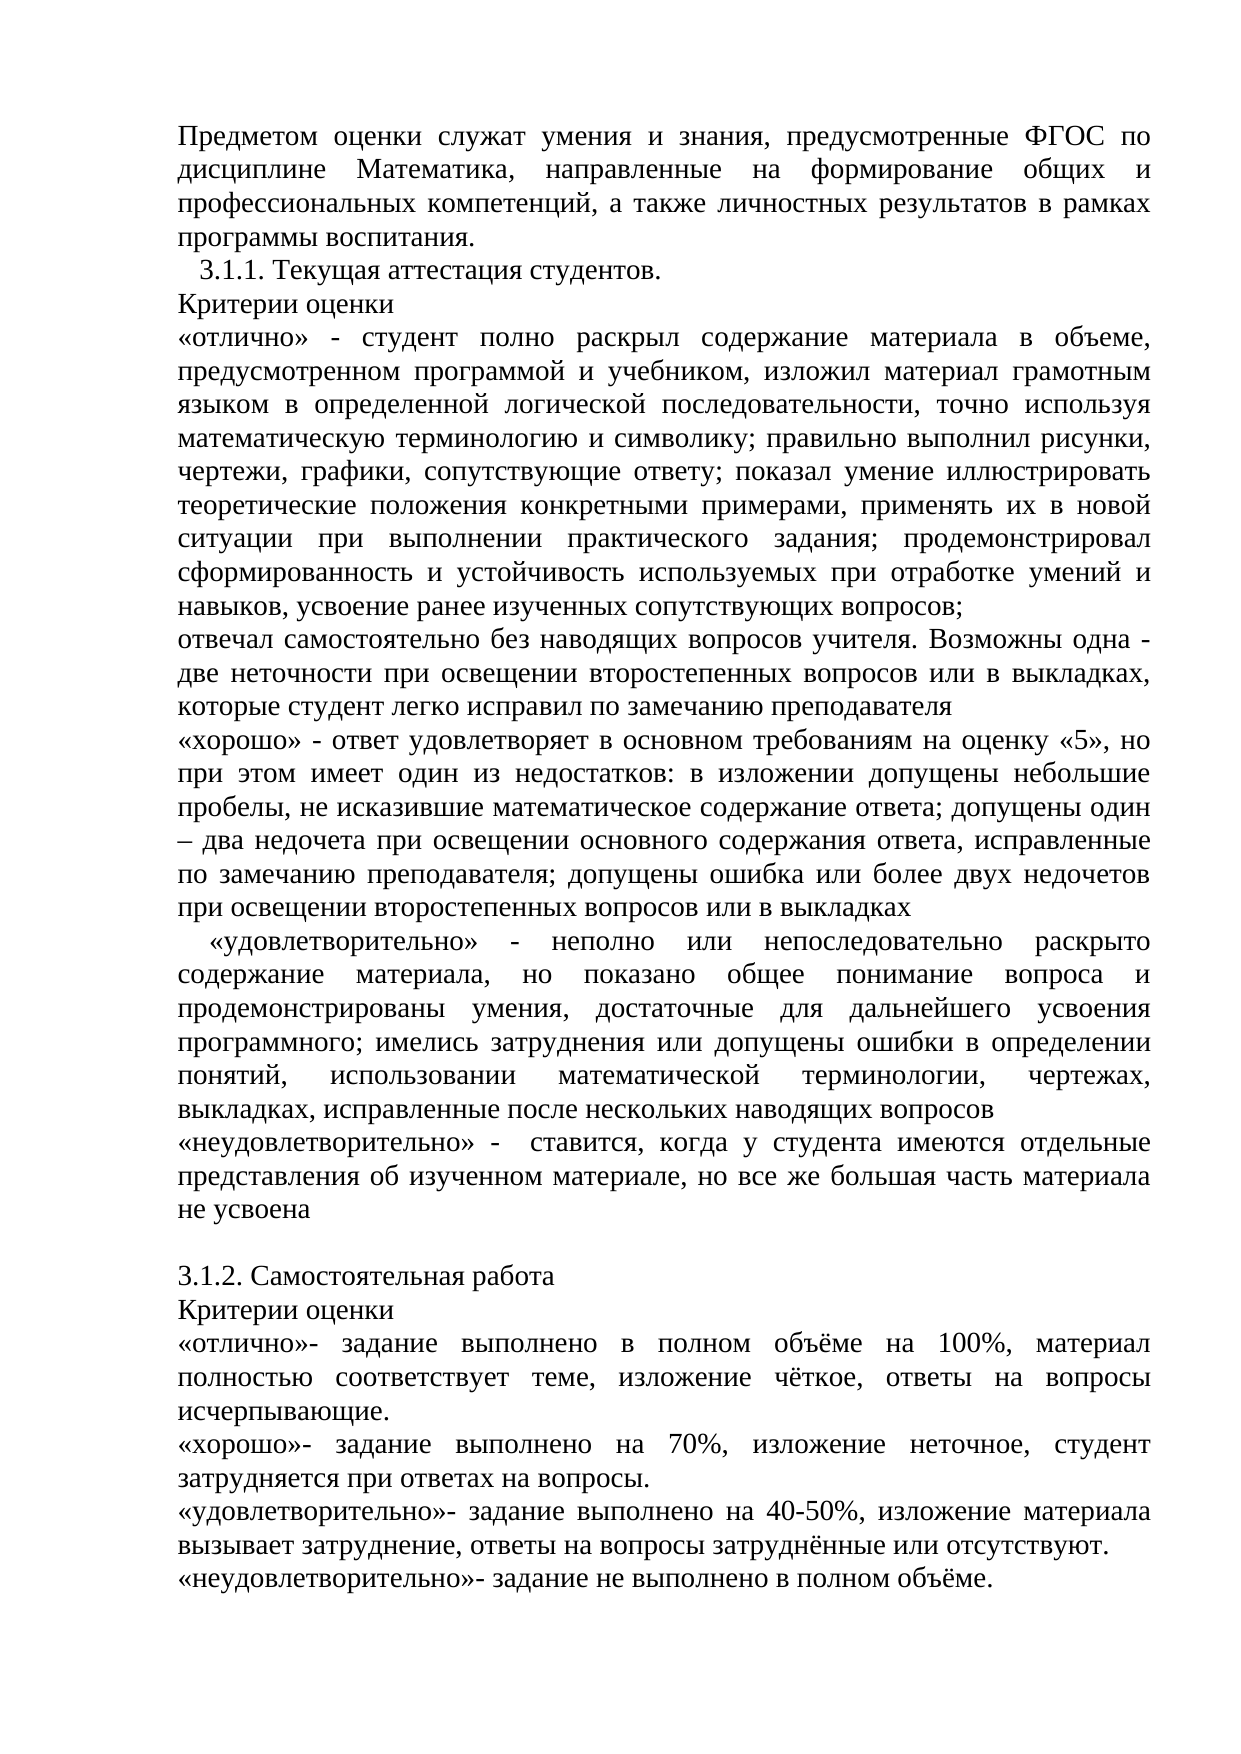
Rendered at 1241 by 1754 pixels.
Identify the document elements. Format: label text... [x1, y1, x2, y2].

text Предметом оценки служат умения и знания, предусмотренные ФГОС по дисциплине Математика, направленные на формирование общих и профессиональных компетенций, а также личностных результатов в рамках программы воспитания. [177, 118, 1152, 252]
text «хорошо» - ответ удовлетворяет в основном требованиям на оценку «5», но при этом имеет один из недостатков: в изложении допущены небольшие пробелы, не исказившие математическое содержание ответа; допущены один – два недочета при освещении основного содержания ответа, исправленные по замечанию преподавателя; допущены ошибка или более двух недочетов при освещении второстепенных вопросов или в выкладках [177, 722, 1152, 923]
text отвечал самостоятельно без наводящих вопросов учителя. Возможны одна - две неточности при освещении второстепенных вопросов или в выкладках, которые студент легко исправил по замечанию преподавателя [177, 621, 1152, 722]
text «отлично»- задание выполнено в полном объёме на 100%, материал полностью соответствует теме, изложение чёткое, ответы на вопросы исчерпывающие. [177, 1326, 1152, 1426]
text «хорошо»- задание выполнено на 70%, изложение неточное, студент затрудняется при ответах на вопросы. [177, 1426, 1152, 1493]
text «неудовлетворительно»- задание не выполнено в полном объёме. [177, 1560, 1152, 1594]
text 3.1.2. Самостоятельная работа [177, 1258, 1152, 1292]
text 3.1.1. Текущая аттестация студентов. [177, 252, 1152, 286]
text «удовлетворительно»- задание выполнено на 40-50%, изложение материала вызывает затруднение, ответы на вопросы затруднённые или отсутствуют. [177, 1493, 1152, 1560]
text «неудовлетворительно» - ставится, когда у студента имеются отдельные представления об изученном материале, но все же большая часть материала не усвоена [177, 1124, 1152, 1225]
text «отлично» - студент полно раскрыл содержание материала в объеме, предусмотренном программой и учебником, изложил материал грамотным языком в определенной логической последовательности, точно используя математическую терминологию и символику; правильно выполнил рисунки, чертежи, графики, сопутствующие ответу; показал умение иллюстрировать теоретические положения конкретными примерами, применять их в новой ситуации при выполнении практического задания; продемонстрировал сформированность и устойчивость используемых при отработке умений и навыков, усвоение ранее изученных сопутствующих вопросов; [177, 319, 1152, 621]
text Критерии оценки [177, 286, 1152, 319]
text Критерии оценки [177, 1292, 1152, 1326]
text «удовлетворительно» - неполно или непоследовательно раскрыто содержание материала, но показано общее понимание вопроса и продемонстрированы умения, достаточные для дальнейшего усвоения программного; имелись затруднения или допущены ошибки в определении понятий, использовании математической терминологии, чертежах, выкладках, исправленные после нескольких наводящих вопросов [177, 923, 1152, 1124]
